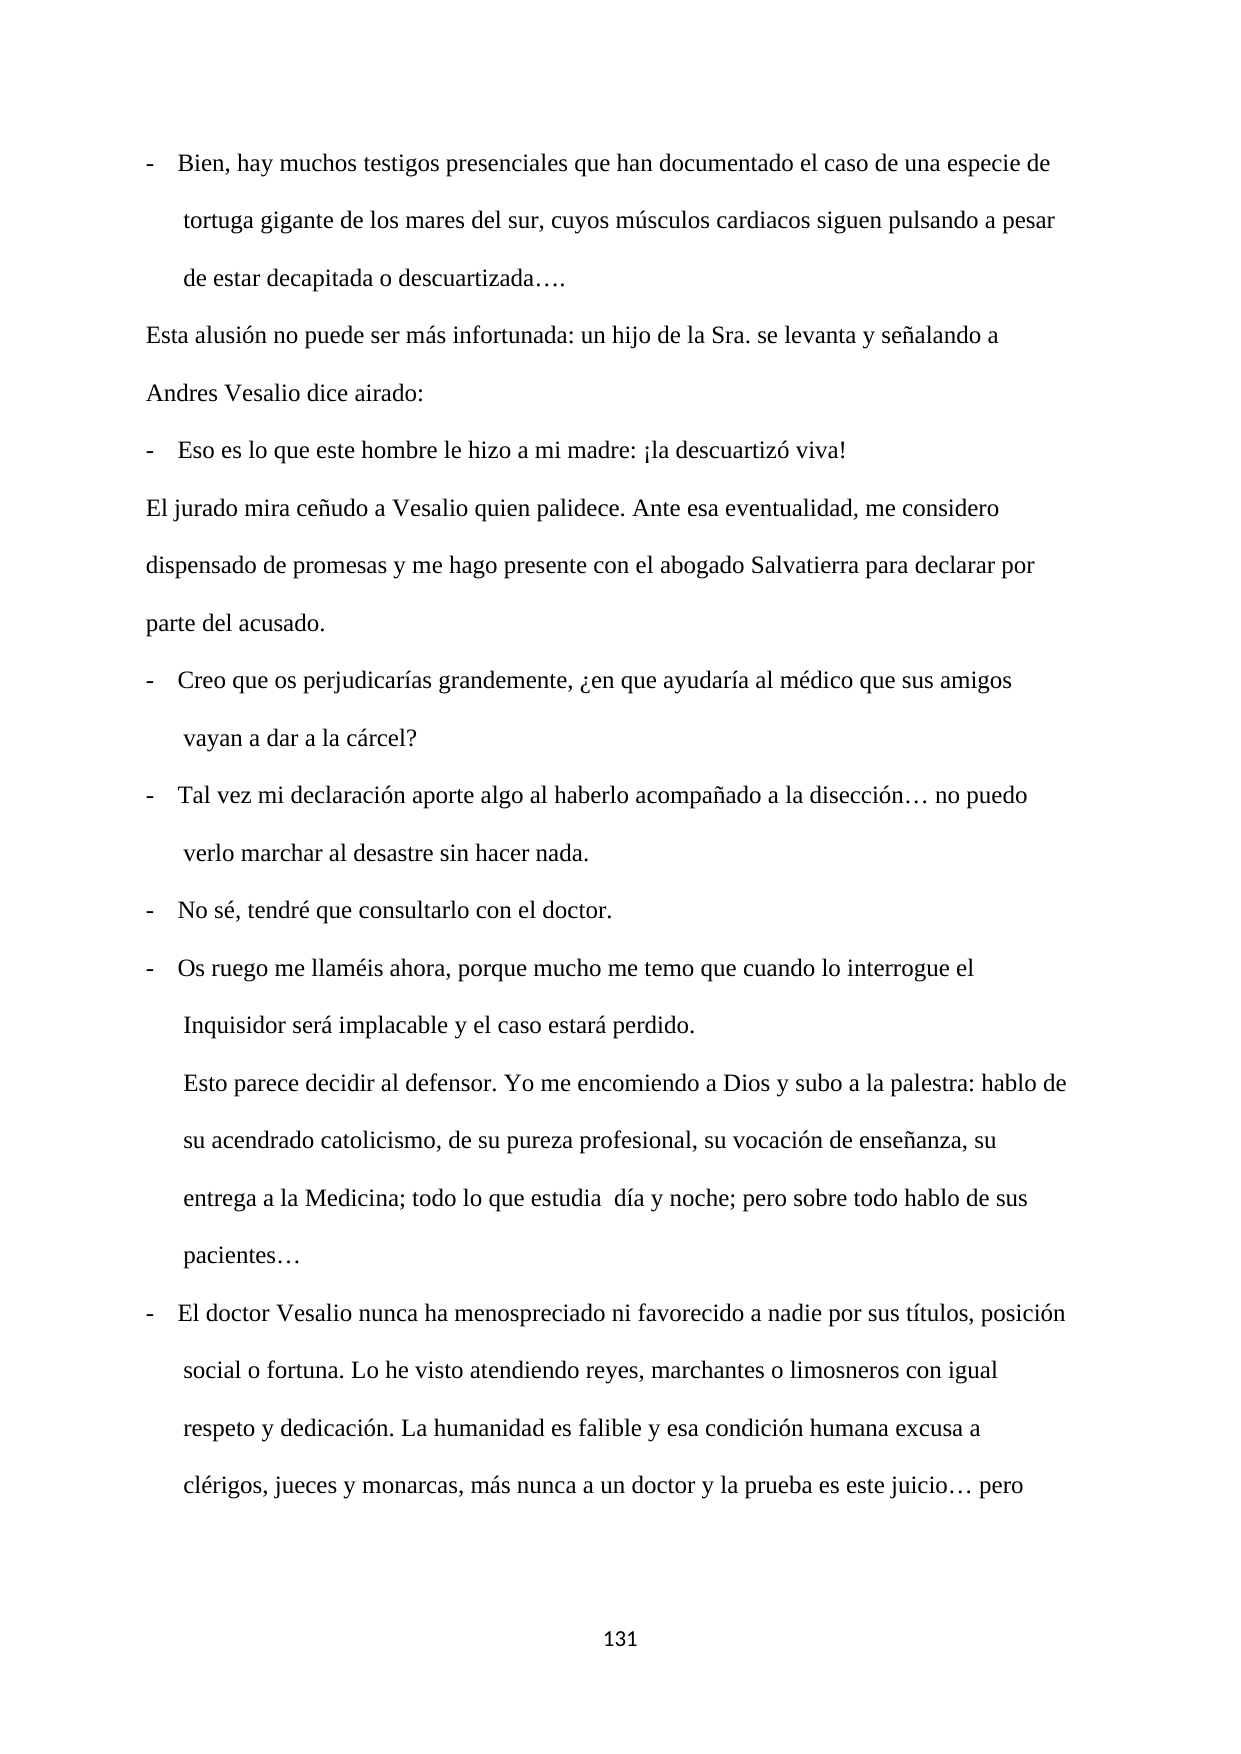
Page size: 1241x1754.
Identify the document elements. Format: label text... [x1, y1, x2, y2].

list Bien, hay muchos testigos presenciales que han documentado el caso de una especie de tortuga gigante de los mares del sur, cuyos músculos cardiacos siguen pulsando a pesar de estar decapitada o descuartizada…. [146, 148, 1069, 291]
list No sé, tendré que consultarlo con el doctor. [146, 895, 1069, 924]
text Esto parece decidir al defensor. Yo me encomiendo a Dios y subo a la palestra: hablo de su acendrado catolicismo, de su pureza profesional, su vocación de enseñanza, su entrega a la Medicina; todo lo que estudia día y noche; pero sobre todo hablo de sus pacientes… [183, 1068, 1069, 1269]
text Esta alusión no puede ser más infortunada: un hijo de la Sra. se levanta y señalando a Andres Vesalio dice airado: [146, 320, 1069, 406]
text El jurado mira ceñudo a Vesalio quien palidece. Ante esa eventualidad, me considero dispensado de promesas y me hago presente con el abogado Salvatierra para declarar por parte del acusado. [146, 493, 1069, 636]
list Os ruego me llaméis ahora, porque mucho me temo que cuando lo interrogue el Inquisidor será implacable y el caso estará perdido. [146, 953, 1069, 1039]
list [146, 1298, 1069, 1499]
list Eso es lo que este hombre le hizo a mi madre: ¡la descuartizó viva! [146, 435, 1069, 464]
list Creo que os perjudicarías grandemente, ¿en que ayudaría al médico que sus amigos vayan a dar a la cárcel? [146, 665, 1069, 751]
list Tal vez mi declaración aporte algo al haberlo acompañado a la disección… no puedo verlo marchar al desastre sin hacer nada. [146, 780, 1069, 866]
